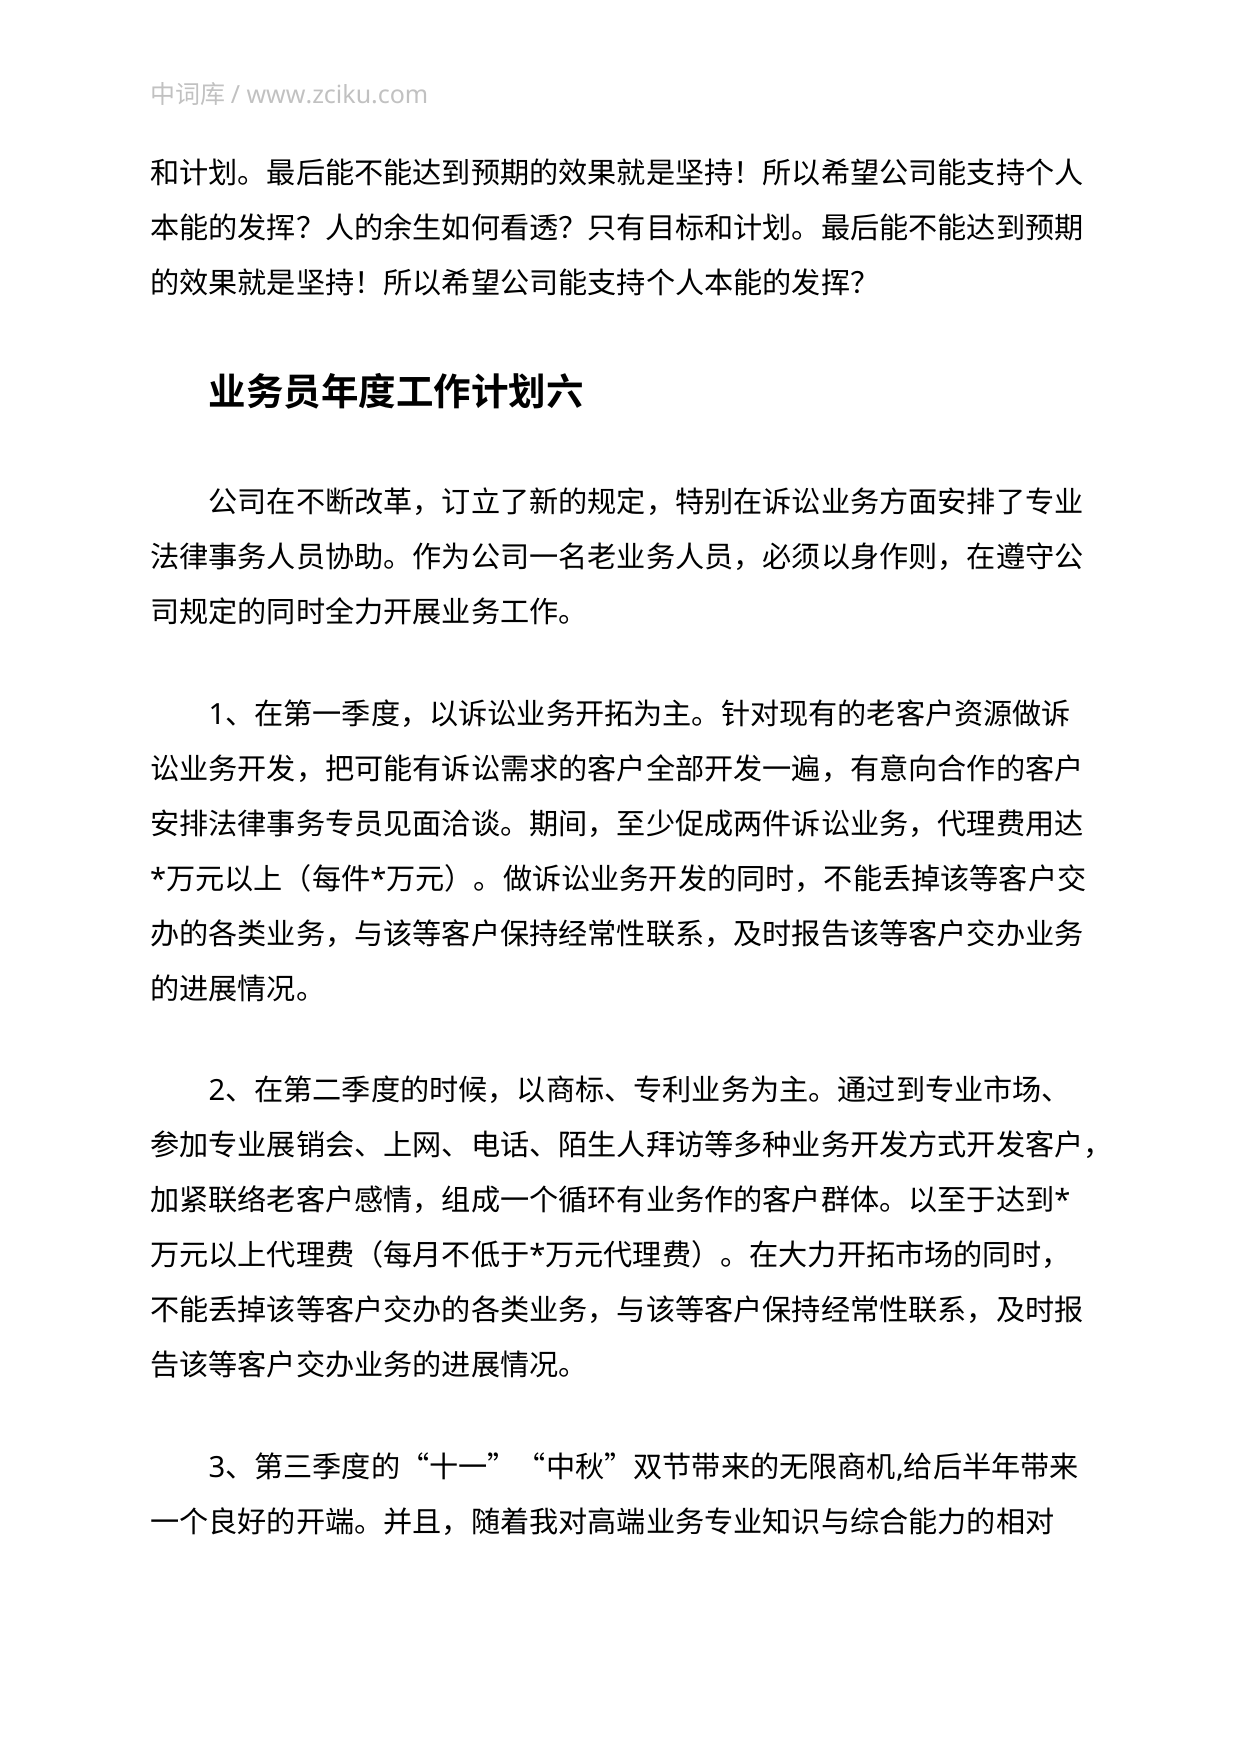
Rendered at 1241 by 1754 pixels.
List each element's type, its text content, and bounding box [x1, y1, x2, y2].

text 1、在第一季度，以诉讼业务开拓为主。针对现有的老客户资源做诉讼业务开发，把可能有诉讼需求的客户全部开发一遍，有意向合作的客户安排法律事务专员见面洽谈。期间，至少促成两件诉讼业务，代理费用达*万元以上（每件*万元）。做诉讼业务开发的同时，不能丢掉该等客户交办的各类业务，与该等客户保持经常性联系，及时报告该等客户交办业务的进展情况。 [150, 691, 1090, 1007]
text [150, 150, 1090, 302]
text 业务员年度工作计划六 [150, 362, 1090, 416]
text 公司在不断改革，订立了新的规定，特别在诉讼业务方面安排了专业法律事务人员协助。作为公司一名老业务人员，必须以身作则，在遵守公司规定的同时全力开展业务工作。 [150, 479, 1090, 631]
text 3、第三季度的“十一”“中秋”双节带来的无限商机,给后半年带来一个良好的开端。并且，随着我对高端业务专业知识与综合能力的相对 [150, 1443, 1090, 1541]
text 2、在第二季度的时候，以商标、专利业务为主。通过到专业市场、参加专业展销会、上网、电话、陌生人拜访等多种业务开发方式开发客户，加紧联络老客户感情，组成一个循环有业务作的客户群体。以至于达到*万元以上代理费（每月不低于*万元代理费）。在大力开拓市场的同时，不能丢掉该等客户交办的各类业务，与该等客户保持经常性联系，及时报告该等客户交办业务的进展情况。 [150, 1067, 1090, 1384]
